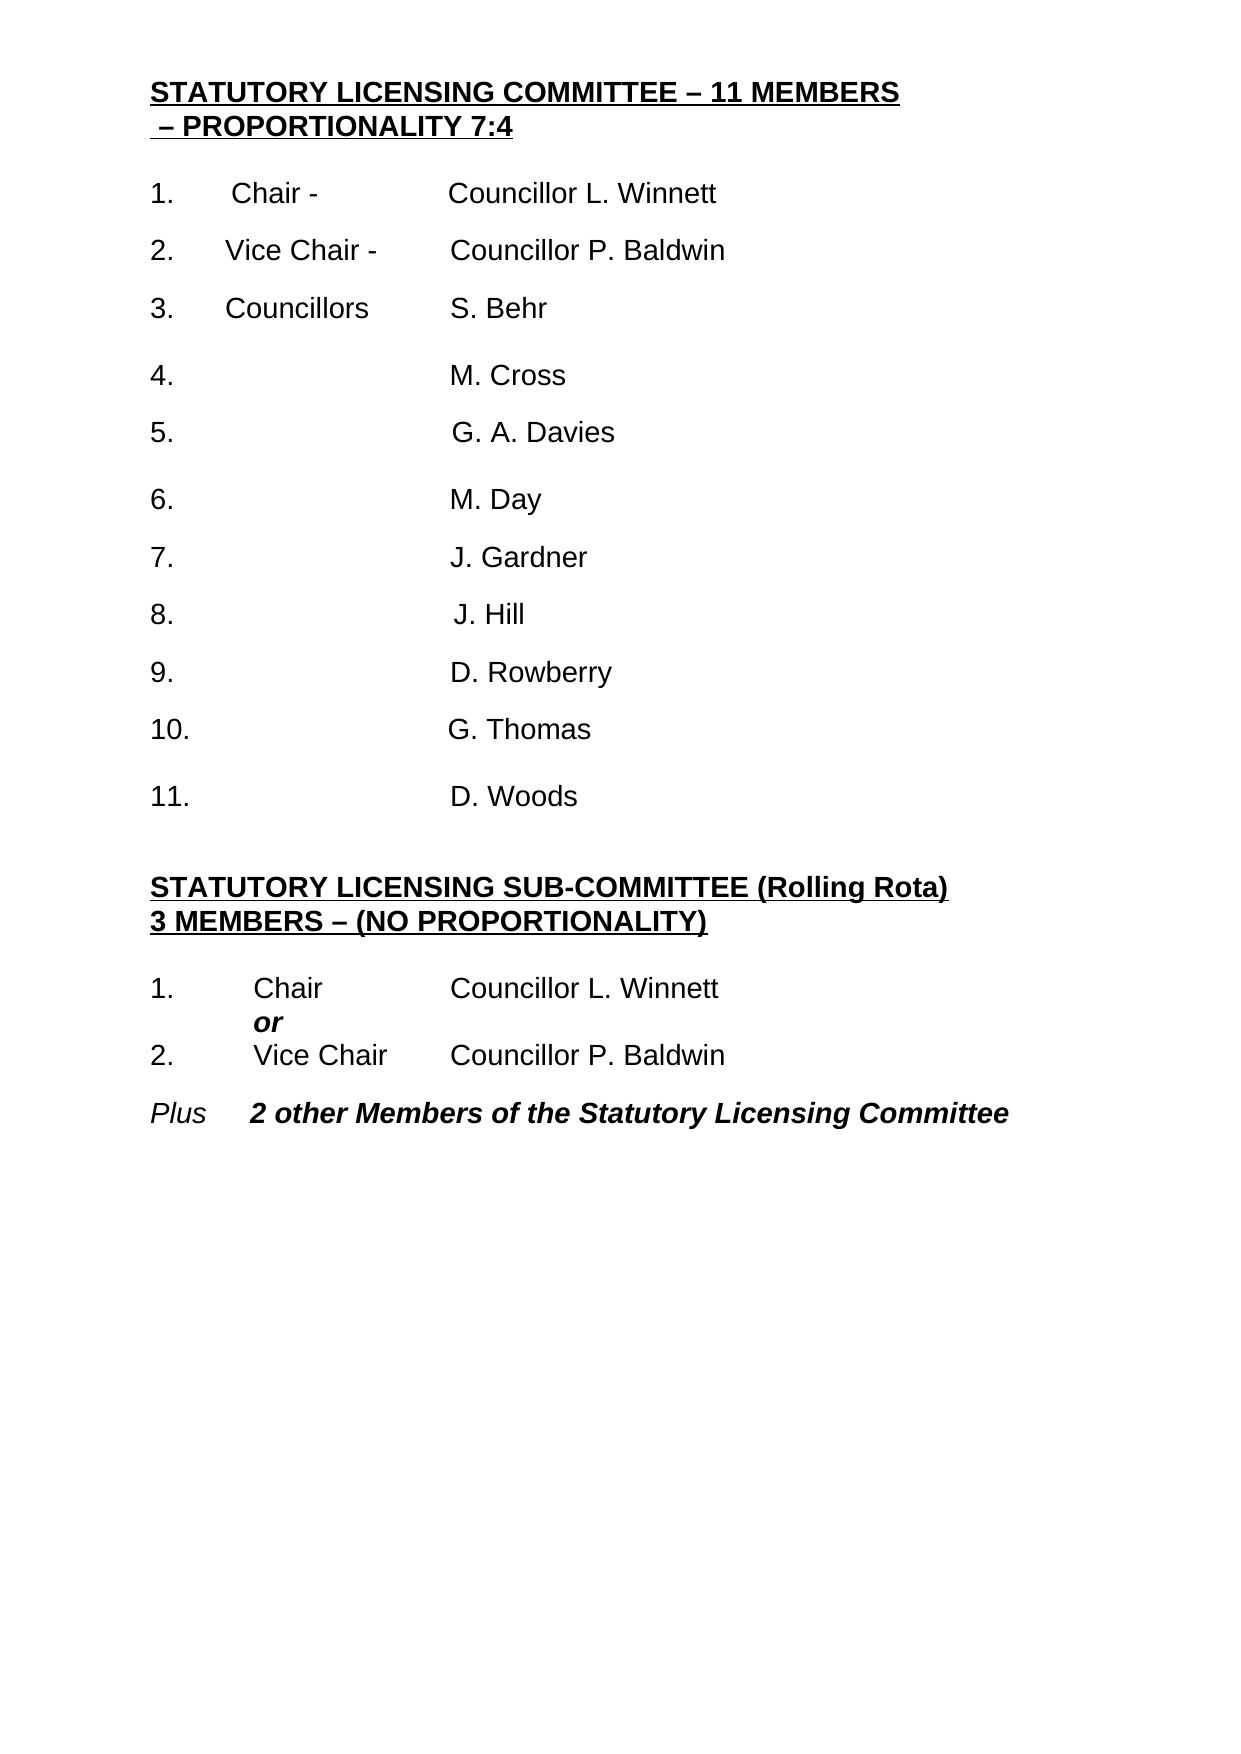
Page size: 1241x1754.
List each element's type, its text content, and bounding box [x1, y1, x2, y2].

text Plus 2 other Members of the Statutory Licensing Committee [150, 1096, 1152, 1129]
text or [150, 1004, 1152, 1038]
text STATUTORY LICENSING SUB-COMMITTEE (Rolling Rota) [150, 870, 1152, 904]
text 1. Chair Councillor L. Winnett [150, 971, 1152, 1004]
text 5. G. A. Davies [150, 415, 1152, 449]
text 2. Vice Chair - Councillor P. Baldwin [150, 233, 1152, 267]
text 1. Chair - Councillor L. Winnett [150, 176, 1152, 209]
text 3 MEMBERS – (NO PROPORTIONALITY) [150, 904, 1152, 937]
text 6. M. Day [150, 482, 1152, 516]
text 2. Vice Chair Councillor P. Baldwin [150, 1038, 1152, 1072]
text 9. D. Rowberry [150, 655, 1152, 688]
text 4. M. Cross [150, 358, 1152, 391]
text 3. Councillors S. Behr [150, 291, 1152, 324]
text 7. J. Gardner [150, 540, 1152, 573]
text 8. J. Hill [150, 597, 1152, 631]
text Plus 2 other Members of the General Licensing Committee STATUTORY LICENSING COMMITTEE – 11 MEMBERS [150, 75, 1152, 108]
text 11. D. Woods [150, 779, 1152, 813]
text – PROPORTIONALITY 7:4 [150, 108, 1152, 142]
text 10. G. Thomas [150, 712, 1152, 746]
